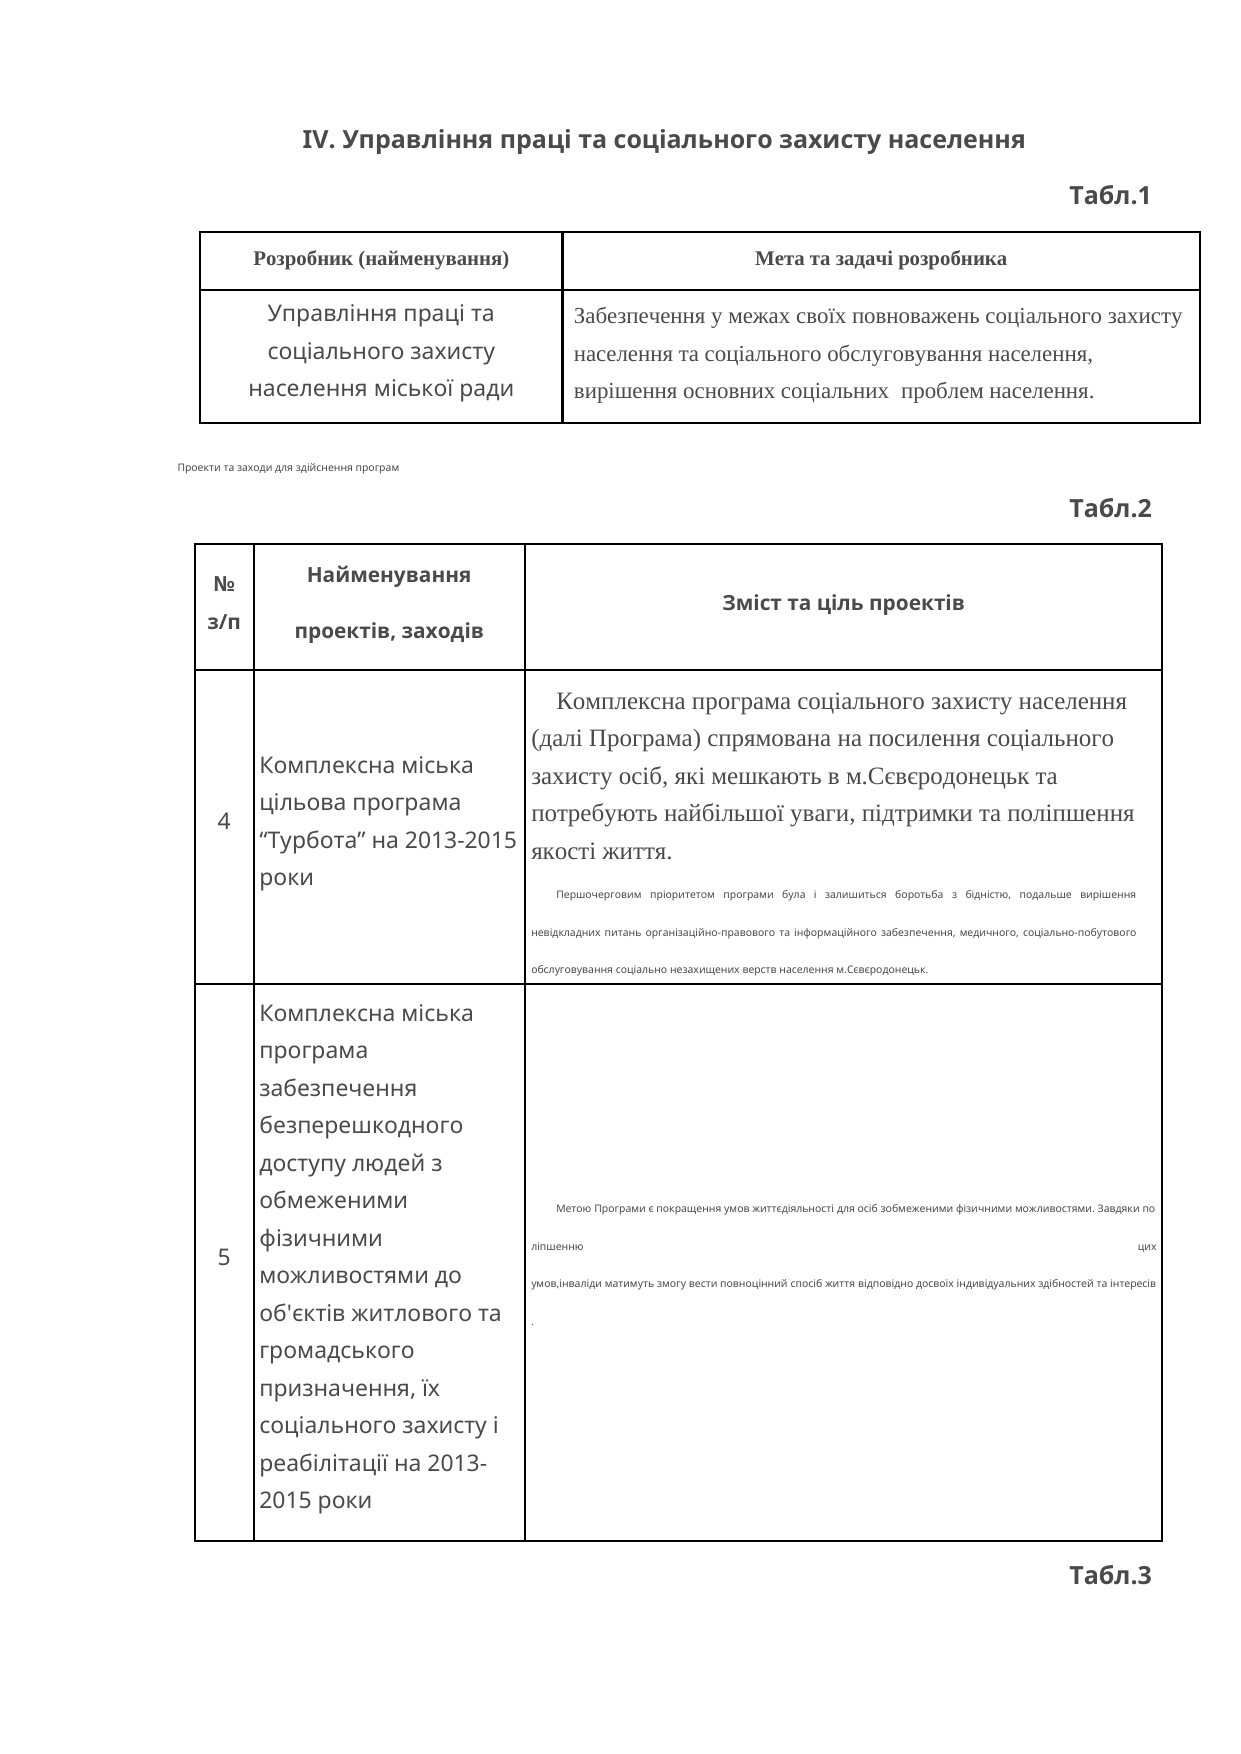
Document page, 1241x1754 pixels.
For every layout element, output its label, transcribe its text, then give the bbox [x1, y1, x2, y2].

table_cell Комплексна міська цільова програма “Турбота” на 2013-2015 роки [255, 671, 524, 983]
text Табл.3 [177, 1554, 1152, 1592]
table_cell Комплексна міська програма забезпечення безперешкодного доступу людей з обмеженими фізичними можливостями до об'єктів житлового та громадського призначення, їх соціального захисту і реабілітації на 2013-2015 роки [255, 985, 524, 1540]
table_cell 4 [196, 671, 253, 983]
table_cell Забезпечення у межах своїх повноважень соціального захисту населення та соціального обслуговування населення, вирішення основних соціальних проблем населення. [564, 291, 1199, 422]
text Табл.2 [177, 487, 1152, 524]
table_header Найменування проектів, заходів [255, 545, 524, 669]
table_cell Метою Програми є покращення умов життєдіяльності для осіб зобмеженими фізичними можливостями. Завдяки поліпшенню цих умов,інваліди матимуть змогу вести повноцінний спосіб життя відповідно досвоїх індивідуальних здібностей та інтересів. [526, 985, 1161, 1540]
table_header № з/п [196, 545, 253, 669]
table_header Зміст та ціль проектів [526, 545, 1161, 669]
table_cell Комплексна програма соціального захисту населення (далі Програма) спрямована на посилення соціального захисту осіб, які мешкають в м.Сєвєродонецьк та потребують найбільшої уваги, підтримки та поліпшення якості життя. Першочерговим пріоритетом програми була і залишиться боротьба з бідністю, подальше вирішення невідкладних питань організаційно-правового та інформаційного забезпечення, медичного, соціально-побутового обслуговування соціально незахищених верств населення м.Сєвєродонецьк. [526, 671, 1161, 983]
text Проекти та заходи для здійснення програм [177, 437, 1152, 474]
table_cell Управління праці та соціального захисту населення міської ради [201, 291, 561, 422]
table_cell 5 [196, 985, 253, 1540]
text Табл.1 [177, 174, 1152, 212]
text ІV. Управління праці та соціального захисту населення [177, 118, 1152, 156]
table_header Розробник (найменування) [201, 233, 561, 289]
table_header Мета та задачі розробника [564, 233, 1199, 289]
